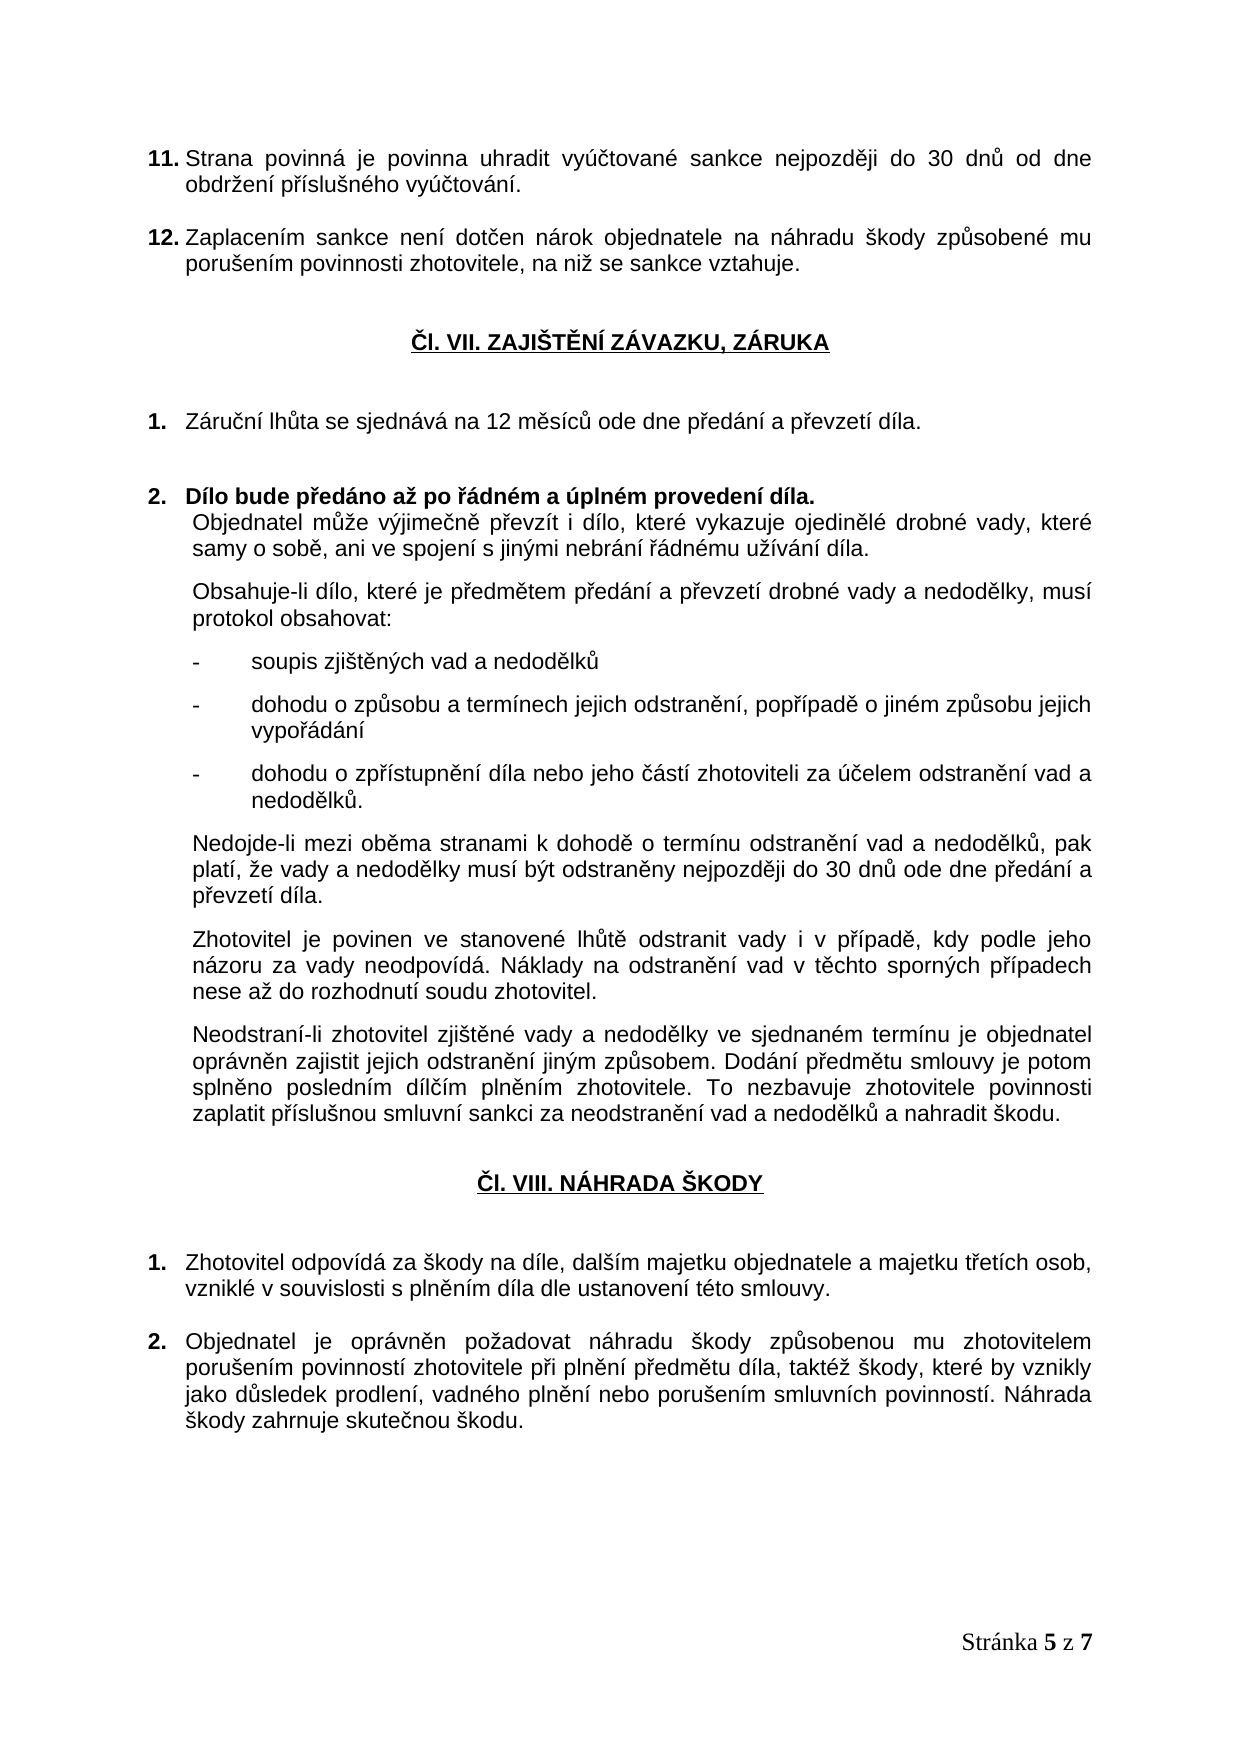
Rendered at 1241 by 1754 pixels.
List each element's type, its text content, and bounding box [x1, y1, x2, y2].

list Zaplacením sankce není dotčen nárok objednatele na náhradu škody způsobené mu porušením povinnosti zhotovitele, na niž se sankce vztahuje. [148, 223, 1092, 276]
text Neodstraní-li zhotovitel zjištěné vady a nedodělky ve sjednaném termínu je objednatel oprávněn zajistit jejich odstranění jiným způsobem. Dodání předmětu smlouvy je potom splněno posledním dílčím plněním zhotovitele. To nezbavuje zhotovitele povinnosti zaplatit příslušnou smluvní sankci za neodstranění vad a nedodělků a nahradit škodu. [192, 1021, 1092, 1127]
list Dílo bude předáno až po řádném a úplném provedení díla. [148, 483, 1092, 509]
text Čl. VIII. NÁHRADA ŠKODY [148, 1170, 1092, 1196]
list dohodu o způsobu a termínech jejich odstranění, popřípadě o jiném způsobu jejich vypořádání [192, 691, 1092, 744]
text Obsahuje-li dílo, které je předmětem předání a převzetí drobné vady a nedodělky, musí protokol obsahovat: [192, 578, 1092, 631]
list soupis zjištěných vad a nedodělků [192, 648, 1092, 674]
text Objednatel může výjimečně převzít i dílo, které vykazuje ojedinělé drobné vady, které samy o sobě, ani ve spojení s jinými nebrání řádnému užívání díla. [192, 509, 1092, 562]
list dohodu o zpřístupnění díla nebo jeho částí zhotoviteli za účelem odstranění vad a nedodělků. [192, 760, 1092, 813]
list Strana povinná je povinna uhradit vyúčtované sankce nejpozději do 30 dnů od dne obdržení příslušného vyúčtování. [148, 144, 1092, 197]
text Nedojde-li mezi oběma stranami k dohodě o termínu odstranění vad a nedodělků, pak platí, že vady a nedodělky musí být odstraněny nejpozději do 30 dnů ode dne předání a převzetí díla. [192, 830, 1092, 909]
text Zhotovitel je povinen ve stanovené lhůtě odstranit vady i v případě, kdy podle jeho názoru za vady neodpovídá. Náklady na odstranění vad v těchto sporných případech nese až do rozhodnutí soudu zhotovitel. [192, 926, 1092, 1004]
list Objednatel je oprávněn požadovat náhradu škody způsobenou mu zhotovitelem porušením povinností zhotovitele při plnění předmětu díla, taktéž škody, které by vznikly jako důsledek prodlení, vadného plnění nebo porušením smluvních povinností. Náhrada škody zahrnuje skutečnou škodu. [148, 1328, 1092, 1433]
list Zhotovitel odpovídá za škody na díle, dalším majetku objednatele a majetku třetích osob, vzniklé v souvislosti s plněním díla dle ustanovení této smlouvy. [148, 1249, 1092, 1301]
text Čl. VII. ZAJIŠTĚNÍ ZÁVAZKU, ZÁRUKA [148, 329, 1092, 355]
list Záruční lhůta se sjednává na 12 měsíců ode dne předání a převzetí díla. [148, 408, 1092, 434]
